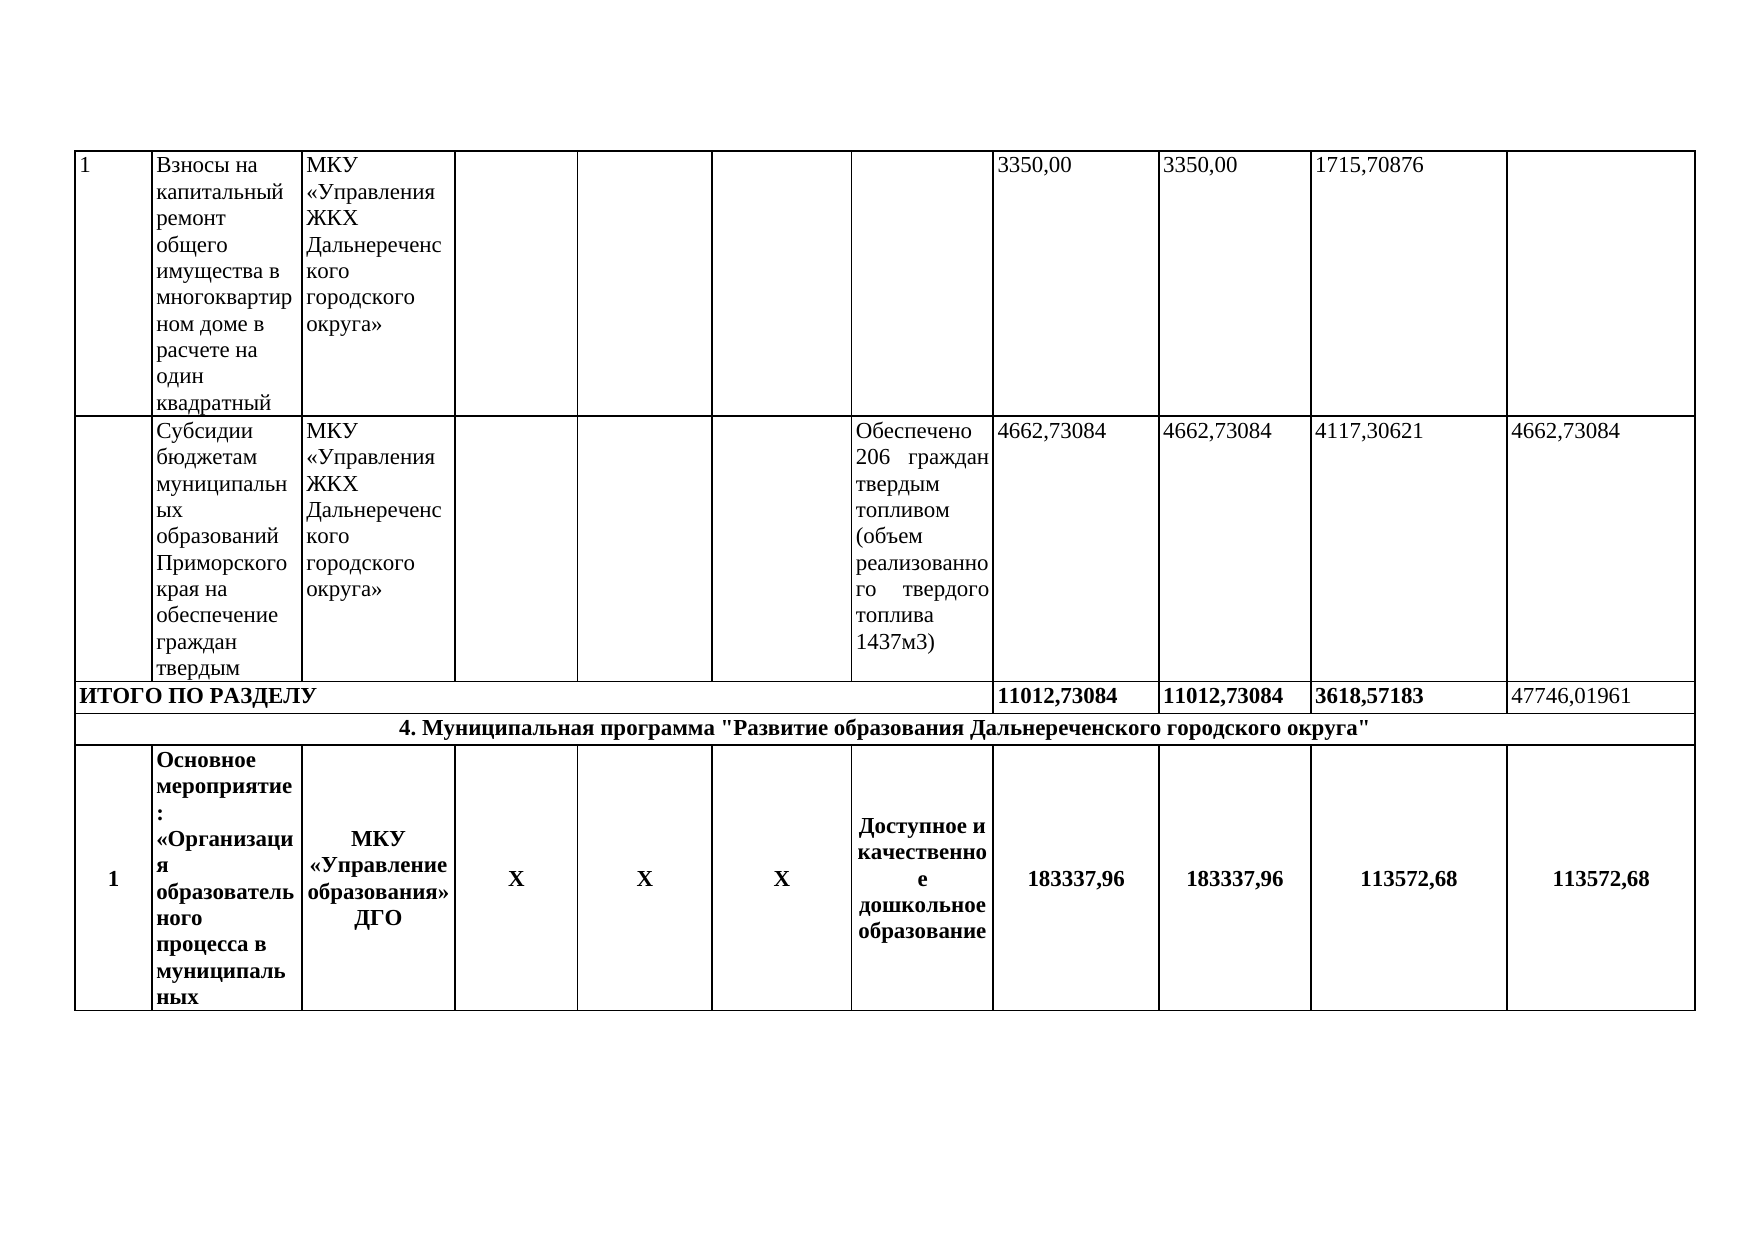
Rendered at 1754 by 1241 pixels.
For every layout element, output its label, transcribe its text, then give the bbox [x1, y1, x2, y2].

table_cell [303, 746, 454, 1010]
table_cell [303, 152, 454, 415]
table_cell 1 [76, 152, 151, 415]
table_cell Обеспечено 206 граждан твердым топливом (объем реализованного твердого топлива 1437м3) [852, 417, 992, 681]
table_cell 113572,68 [1508, 746, 1694, 1010]
table_cell [713, 152, 851, 415]
table_cell 3350,00 [1160, 152, 1310, 415]
table_cell 1715,70876 [1312, 152, 1506, 415]
table_cell 11012,73084 [994, 682, 1158, 713]
table_cell ИТОГО ПО РАЗДЕЛУ [76, 682, 992, 713]
table_cell [456, 417, 577, 681]
table_cell 3350,00 [994, 152, 1158, 415]
table_cell Субсидии бюджетам муниципальных образований Приморского края на обеспечение граждан твердым топливом (дровами) (средства краевого бюджета) [153, 417, 301, 681]
table_cell 113572,68 [1312, 746, 1506, 1010]
table_cell МКУ «Управления ЖКХ Дальнереченского городского округа» [303, 417, 454, 681]
table_cell X [456, 746, 577, 1010]
table_cell 183337,96 [1160, 746, 1310, 1010]
table_cell [713, 417, 851, 681]
table_cell [1508, 152, 1694, 415]
table_cell [76, 417, 151, 681]
table_cell X [578, 746, 711, 1010]
table_cell 4662,73084 [1160, 417, 1310, 681]
table_cell 11012,73084 [1160, 682, 1310, 713]
table_cell [456, 152, 577, 415]
table_cell 4117,30621 [1312, 417, 1506, 681]
table_cell 4. Муниципальная программа "Развитие образования Дальнереченского городского округа" [76, 714, 1694, 744]
table_cell 4662,73084 [1508, 417, 1694, 681]
table_cell 3618,57183 [1312, 682, 1506, 713]
table_cell X [713, 746, 851, 1010]
table_cell [578, 417, 711, 681]
table_cell Доступное и качественное дошкольное образование [852, 746, 992, 1010]
table_cell 1 [76, 746, 151, 1010]
table_cell [852, 152, 992, 415]
table_cell [578, 152, 711, 415]
table_cell Взносы на капитальный ремонт общего имущества в многоквартирном доме в расчете на один квадратный метр общей площади жилого (нежилого) помещения в многоквартирном доме [153, 152, 301, 415]
table_cell 183337,96 [994, 746, 1158, 1010]
table_cell 47746,01961 [1508, 682, 1694, 713]
table_cell 4662,73084 [994, 417, 1158, 681]
